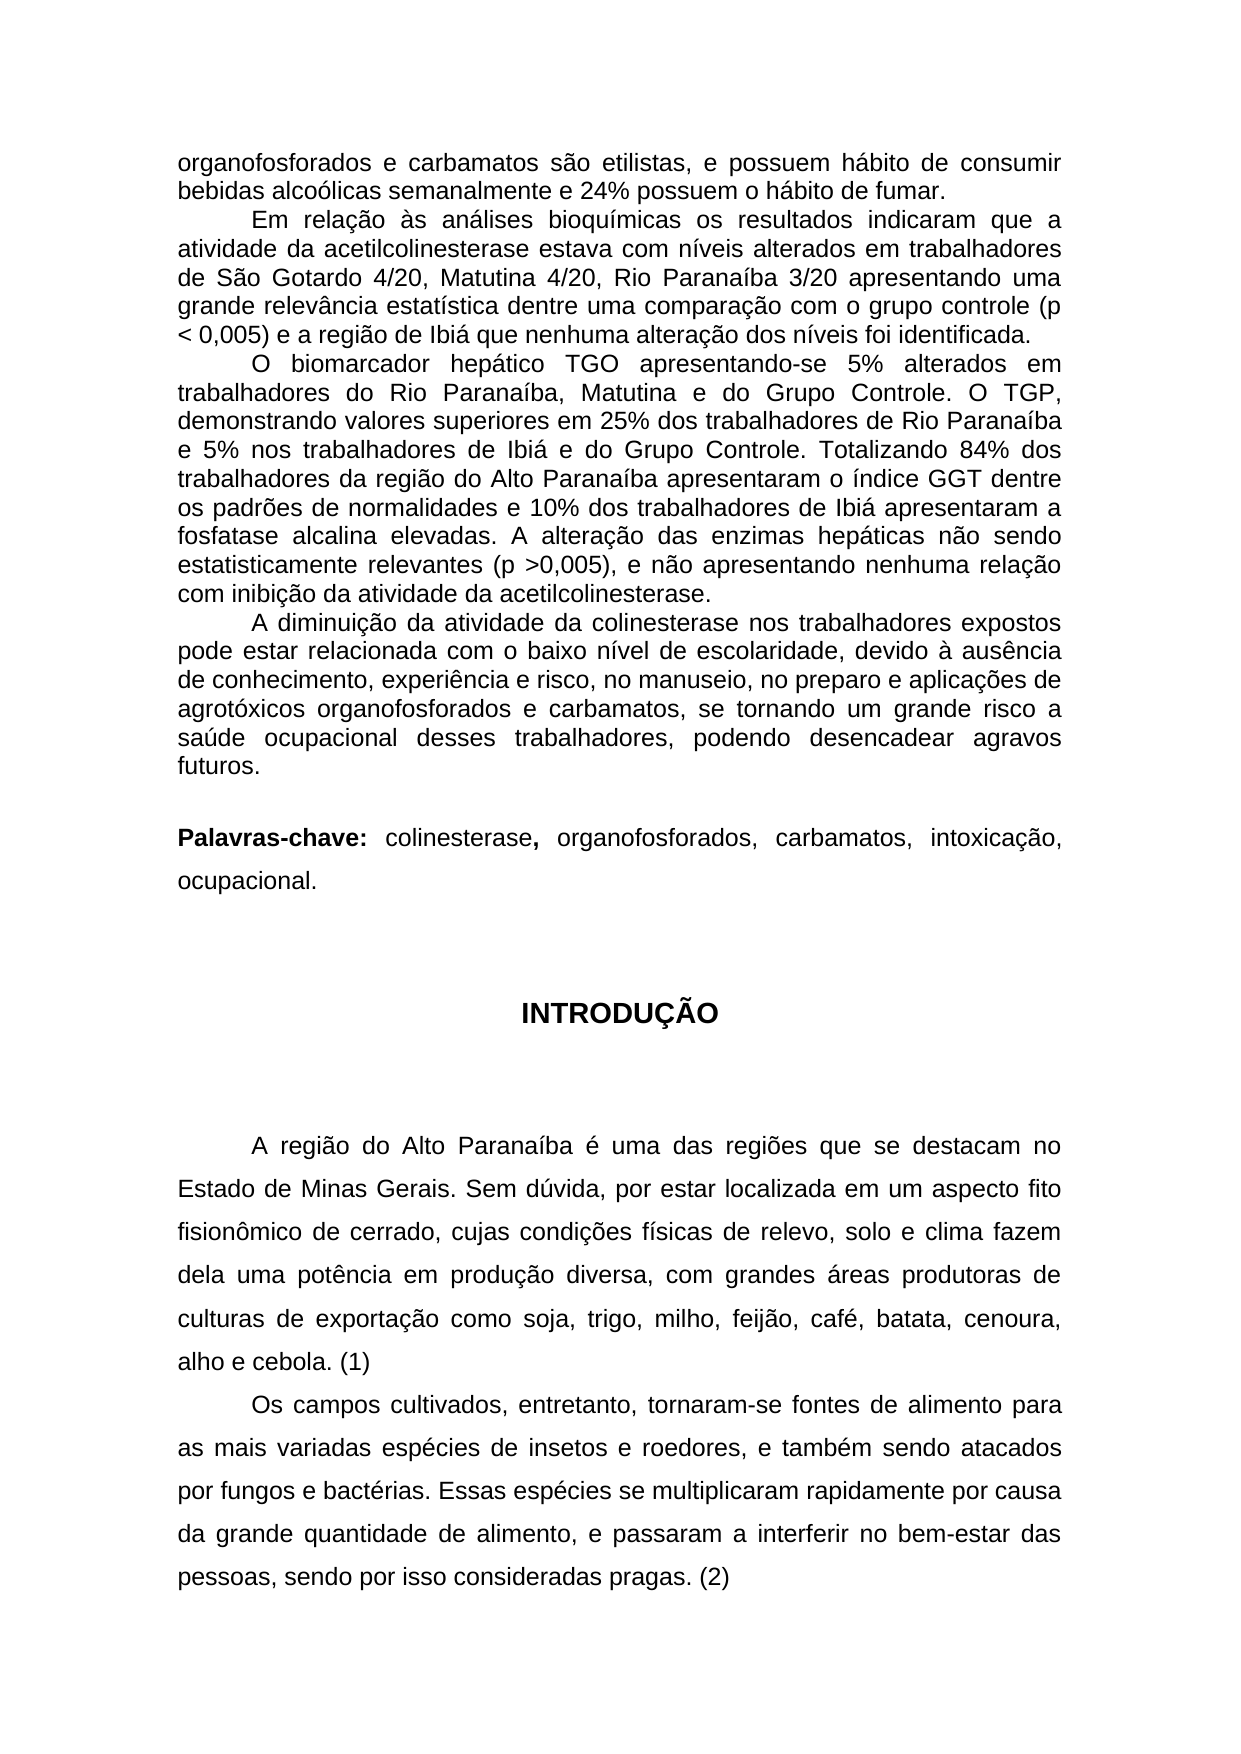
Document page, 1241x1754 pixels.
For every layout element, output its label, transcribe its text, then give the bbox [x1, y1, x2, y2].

text A região do Alto Paranaíba é uma das regiões que se destacam no Estado de Minas Gerais. Sem dúvida, por estar localizada em um aspecto fito fisionômico de cerrado, cujas condições físicas de relevo, solo e clima fazem dela uma potência em produção diversa, com grandes áreas produtoras de culturas de exportação como soja, trigo, milho, feijão, café, batata, cenoura, alho e cebola. (1) [177, 1131, 1063, 1376]
text Os campos cultivados, entretanto, tornaram-se fontes de alimento para as mais variadas espécies de insetos e roedores, e também sendo atacados por fungos e bactérias. Essas espécies se multiplicaram rapidamente por causa da grande quantidade de alimento, e passaram a interferir no bem-estar das pessoas, sendo por isso consideradas pragas. (2) [177, 1390, 1063, 1591]
text Em relação às análises bioquímicas os resultados indicaram que a atividade da acetilcolinesterase estava com níveis alterados em trabalhadores de São Gotardo 4/20, Matutina 4/20, Rio Paranaíba 3/20 apresentando uma grande relevância estatística dentre uma comparação com o grupo controle (p < 0,005) e a região de Ibiá que nenhuma alteração dos níveis foi identificada. [177, 205, 1063, 349]
text A diminuição da atividade da colinesterase nos trabalhadores expostos pode estar relacionada com o baixo nível de escolaridade, devido à ausência de conhecimento, experiência e risco, no manuseio, no preparo e aplicações de agrotóxicos organofosforados e carbamatos, se tornando um grande risco a saúde ocupacional desses trabalhadores, podendo desencadear agravos futuros. [177, 608, 1063, 780]
text INTRODUÇÃO [177, 996, 1063, 1029]
text Palavras-chave: colinesterase, organofosforados, carbamatos, intoxicação, ocupacional. [177, 823, 1063, 895]
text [177, 148, 1063, 205]
text O biomarcador hepático TGO apresentando-se 5% alterados em trabalhadores do Rio Paranaíba, Matutina e do Grupo Controle. O TGP, demonstrando valores superiores em 25% dos trabalhadores de Rio Paranaíba e 5% nos trabalhadores de Ibiá e do Grupo Controle. Totalizando 84% dos trabalhadores da região do Alto Paranaíba apresentaram o índice GGT dentre os padrões de normalidades e 10% dos trabalhadores de Ibiá apresentaram a fosfatase alcalina elevadas. A alteração das enzimas hepáticas não sendo estatisticamente relevantes (p >0,005), e não apresentando nenhuma relação com inibição da atividade da acetilcolinesterase. [177, 349, 1063, 608]
